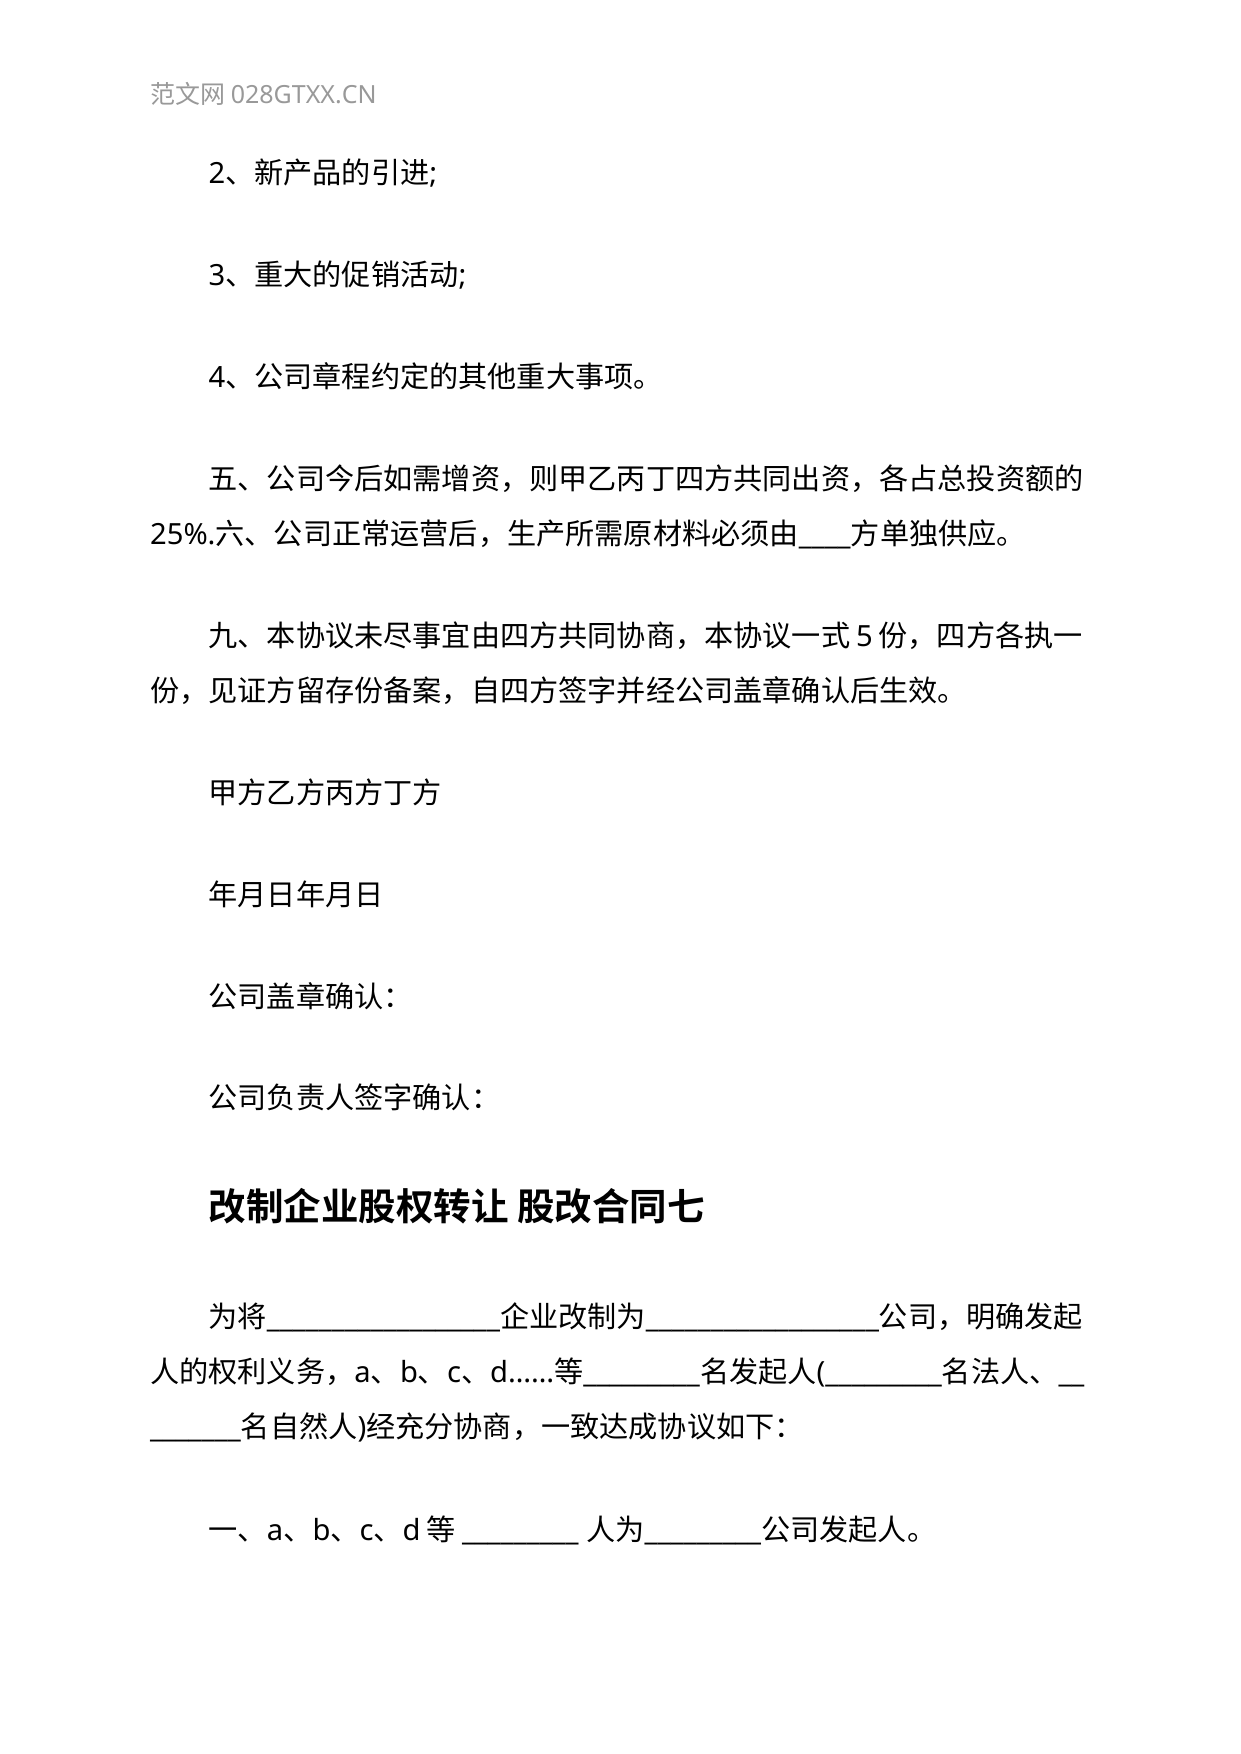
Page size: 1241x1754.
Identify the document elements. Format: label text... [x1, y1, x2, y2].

text 为将__________________企业改制为__________________公司，明确发起人的权利义务，a、b、c、d……等_________名发起人(_________名法人、_________名自然人)经充分协商，一致达成协议如下： [150, 1294, 1090, 1446]
text 公司负责人签字确认： [150, 1075, 1090, 1117]
text 甲方乙方丙方丁方 [150, 769, 1090, 812]
text 3、重大的促销活动; [150, 252, 1090, 294]
text 九、本协议未尽事宜由四方共同协商，本协议一式5份，四方各执一份，见证方留存份备案，自四方签字并经公司盖章确认后生效。 [150, 613, 1090, 710]
text 年月日年月日 [150, 871, 1090, 914]
text 公司盖章确认： [150, 973, 1090, 1015]
text 4、公司章程约定的其他重大事项。 [150, 354, 1090, 396]
text 2、新产品的引进; [150, 150, 1090, 192]
text 一、a、b、c、d等 _________ 人为_________公司发起人。 [150, 1506, 1090, 1548]
text 五、公司今后如需增资，则甲乙丙丁四方共同出资，各占总投资额的25%.六、公司正常运营后，生产所需原材料必须由____方单独供应。 [150, 456, 1090, 553]
text 改制企业股权转让 股改合同七 [150, 1177, 1090, 1231]
